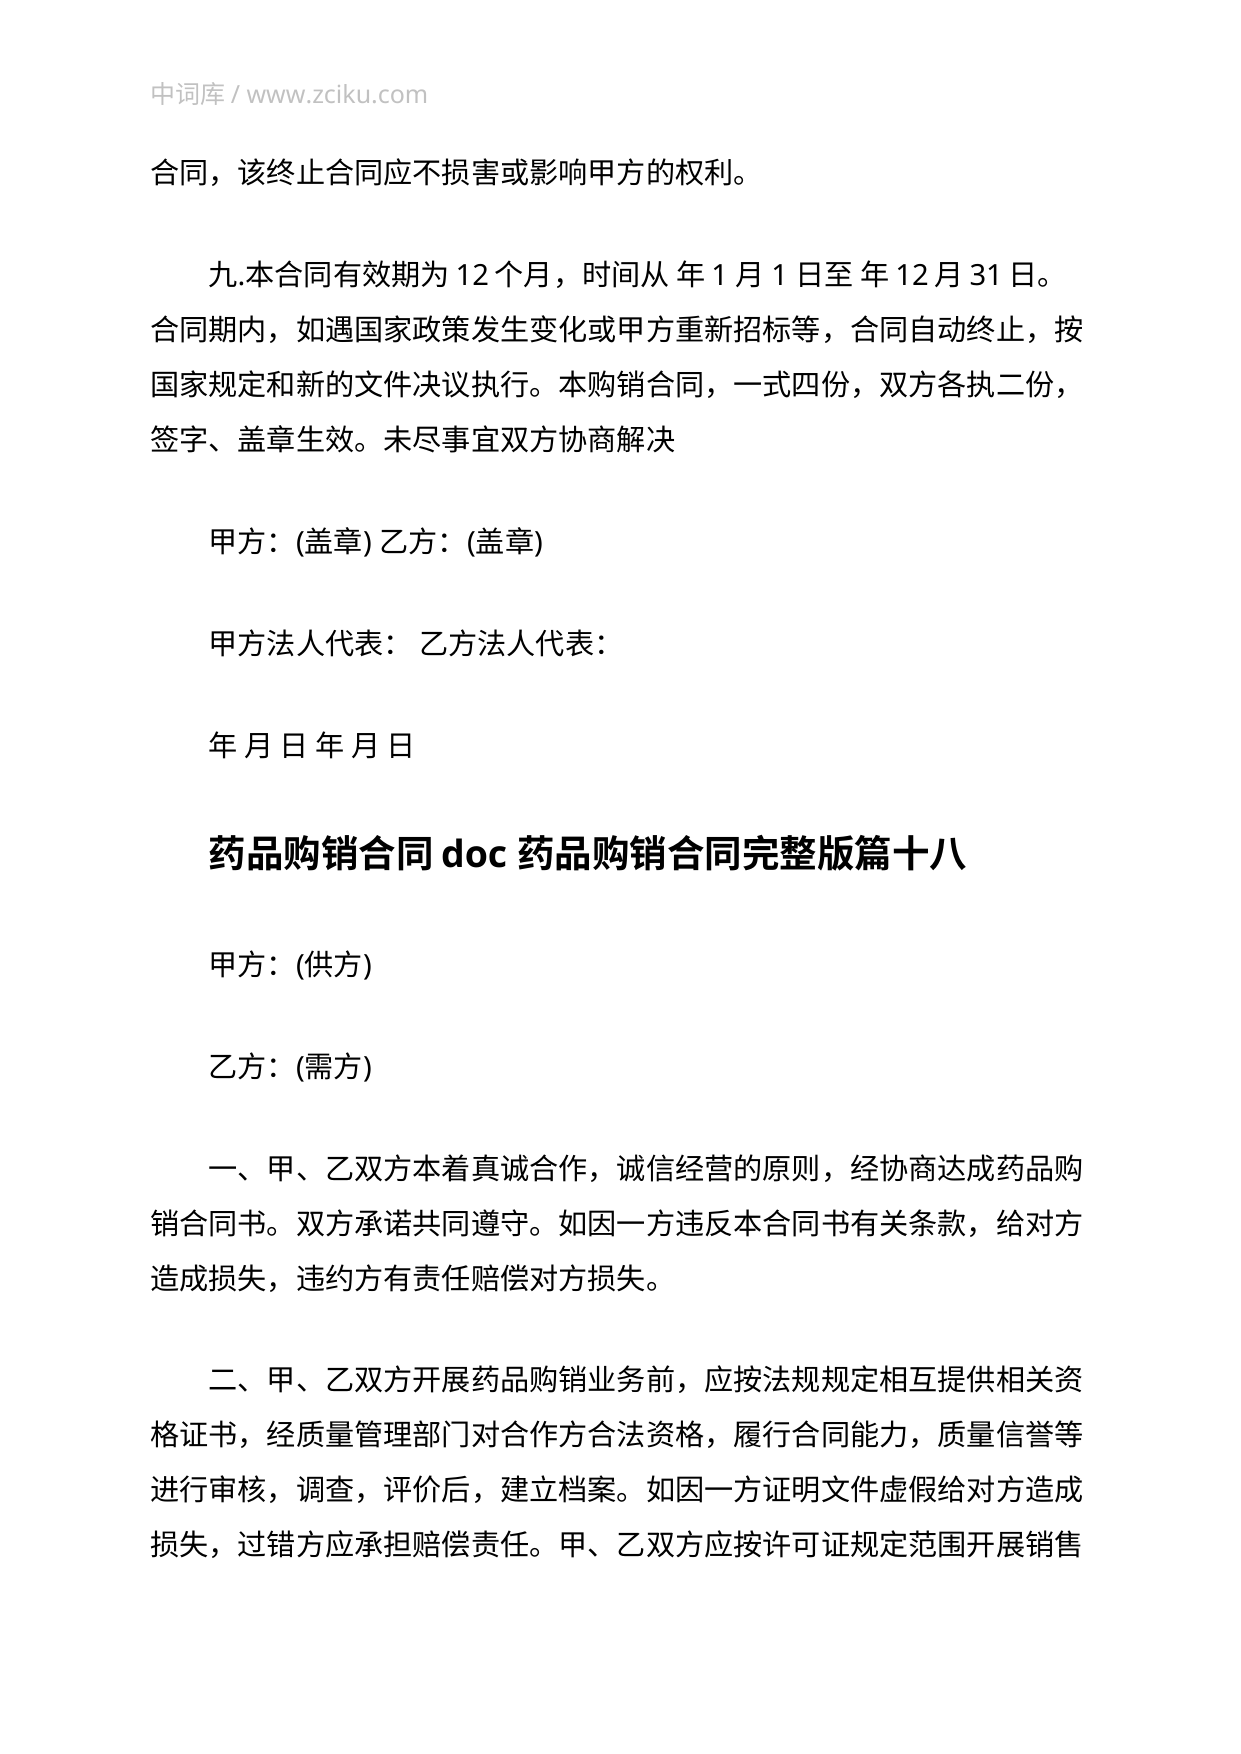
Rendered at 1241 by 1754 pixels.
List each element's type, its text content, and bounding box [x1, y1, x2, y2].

text 甲方：(盖章) 乙方：(盖章) [150, 518, 1090, 561]
text 甲方：(供方) [150, 941, 1090, 984]
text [150, 150, 1090, 192]
text 药品购销合同doc 药品购销合同完整版篇十八 [150, 824, 1090, 878]
text 九.本合同有效期为12个月，时间从 年1 月 1 日至 年12月31日。合同期内，如遇国家政策发生变化或甲方重新招标等，合同自动终止，按国家规定和新的文件决议执行。本购销合同，一式四份，双方各执二份，签字、盖章生效。未尽事宜双方协商解决 [150, 252, 1090, 459]
text 一、甲、乙双方本着真诚合作，诚信经营的原则，经协商达成药品购销合同书。双方承诺共同遵守。如因一方违反本合同书有关条款，给对方造成损失，违约方有责任赔偿对方损失。 [150, 1145, 1090, 1297]
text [150, 1357, 1090, 1564]
text 乙方：(需方) [150, 1043, 1090, 1086]
text 年 月 日 年 月 日 [150, 722, 1090, 764]
text 甲方法人代表： 乙方法人代表： [150, 620, 1090, 663]
